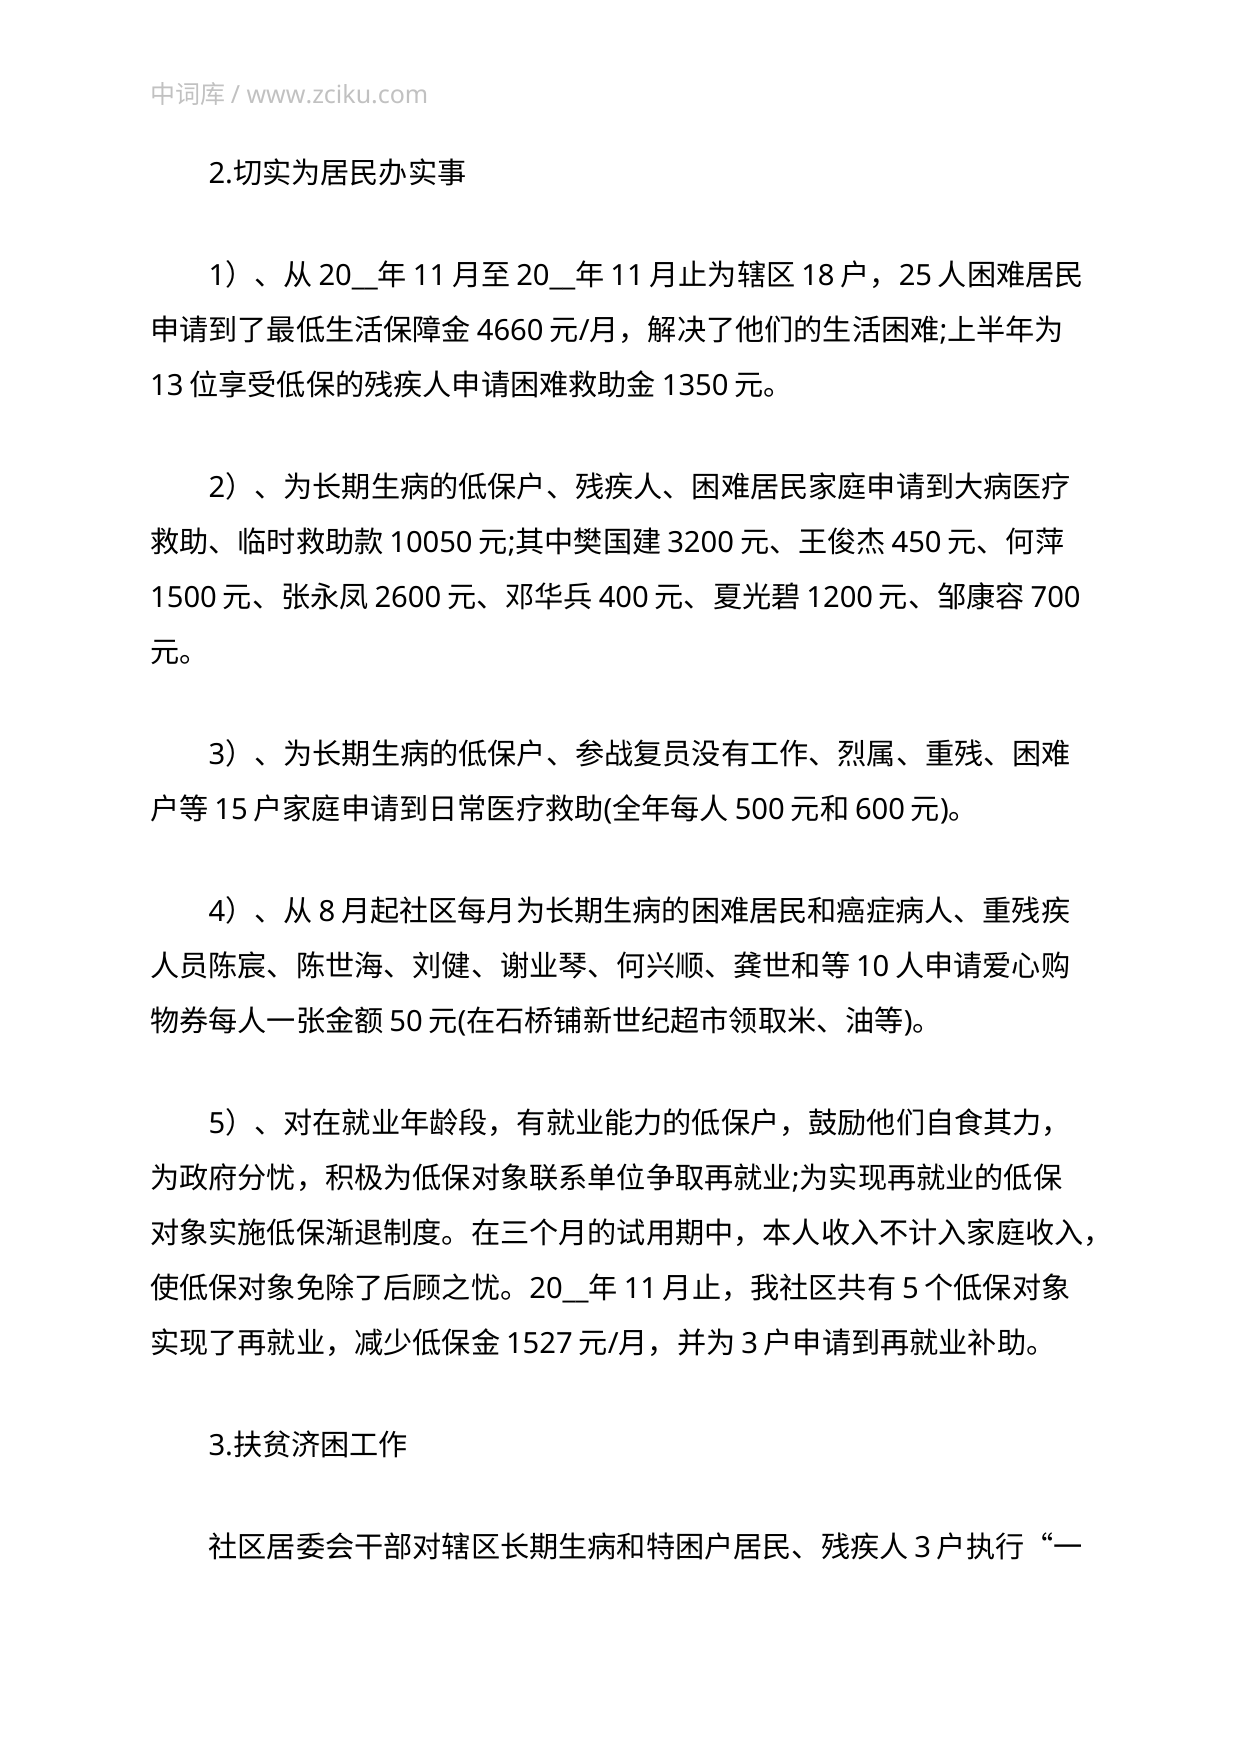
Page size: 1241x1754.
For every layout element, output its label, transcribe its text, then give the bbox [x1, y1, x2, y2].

text 3）、为长期生病的低保户、参战复员没有工作、烈属、重残、困难户等15户家庭申请到日常医疗救助(全年每人500元和600元)。 [150, 731, 1090, 828]
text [150, 1523, 1090, 1566]
text 2）、为长期生病的低保户、残疾人、困难居民家庭申请到大病医疗救助、临时救助款10050元;其中樊国建3200元、王俊杰450元、何萍1500元、张永凤2600元、邓华兵400元、夏光碧1200元、邹康容700元。 [150, 464, 1090, 671]
text 4）、从8月起社区每月为长期生病的困难居民和癌症病人、重残疾人员陈宸、陈世海、刘健、谢业琴、何兴顺、龚世和等10人申请爱心购物券每人一张金额50元(在石桥铺新世纪超市领取米、油等)。 [150, 888, 1090, 1040]
text 5）、对在就业年龄段，有就业能力的低保户，鼓励他们自食其力，为政府分忧，积极为低保对象联系单位争取再就业;为实现再就业的低保对象实施低保渐退制度。在三个月的试用期中，本人收入不计入家庭收入，使低保对象免除了后顾之忧。20__年11月止，我社区共有5个低保对象实现了再就业，减少低保金1527元/月，并为3户申请到再就业补助。 [150, 1100, 1090, 1362]
text 1）、从20__年11月至20__年11月止为辖区18户，25人困难居民申请到了最低生活保障金4660元/月，解决了他们的生活困难;上半年为13位享受低保的残疾人申请困难救助金1350元。 [150, 252, 1090, 404]
text 3.扶贫济困工作 [150, 1422, 1090, 1464]
text 2.切实为居民办实事 [150, 150, 1090, 192]
